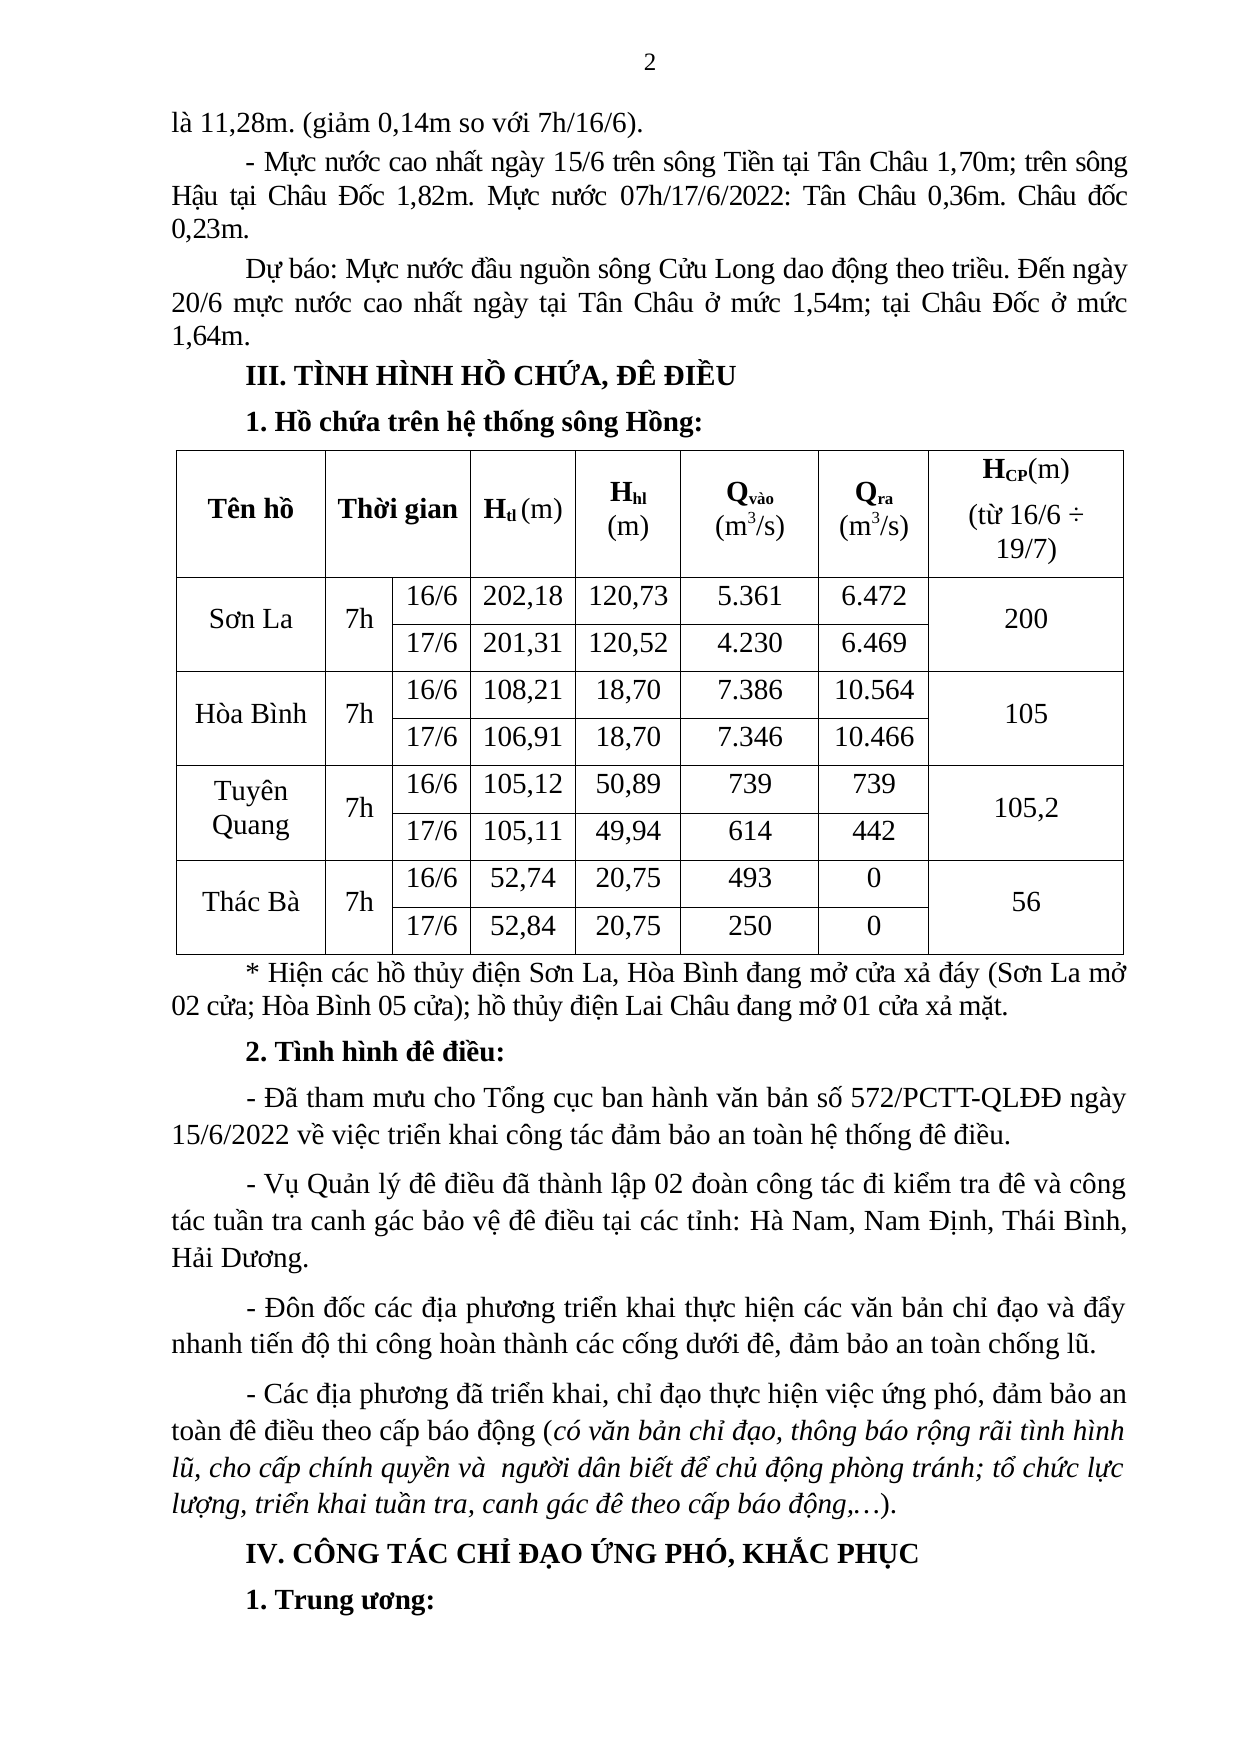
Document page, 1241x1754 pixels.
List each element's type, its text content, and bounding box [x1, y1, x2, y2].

table_cell 18,70 [576, 719, 680, 765]
table_cell 202,18 [471, 578, 575, 624]
table_cell 105,11 [471, 814, 575, 859]
table_cell 17/6 [393, 814, 470, 859]
table_header Thời gian [326, 451, 470, 577]
table_cell 7h [326, 766, 392, 859]
table_cell 49,94 [576, 814, 680, 859]
table_header HCP(m) (từ 16/6 ÷ 19/7) [929, 451, 1123, 577]
table_cell 614 [681, 814, 818, 859]
table_cell 105 [929, 672, 1123, 765]
table_cell 6.469 [819, 625, 928, 671]
table_cell 105,12 [471, 766, 575, 812]
table_cell 250 [681, 908, 818, 954]
table_cell 4.230 [681, 625, 818, 671]
table_cell 10.564 [819, 672, 928, 718]
table_cell 201,31 [471, 625, 575, 671]
list * Hiện các hồ thủy điện Sơn La, Hòa Bình đang mở cửa xả đáy (Sơn La mở 02 cửa; Hòa Bình 05 cửa); hồ thủy điện Lai Châu đang mở 01 cửa xả mặt. [171, 955, 1128, 1022]
list - Mực nước cao nhất ngày 15/6 trên sông Tiền tại Tân Châu 1,70m; trên sông Hậu tại Châu Đốc 1,82m. Mực nước 07h/17/6/2022: Tân Châu 0,36m. Châu đốc 0,23m. [171, 144, 1128, 245]
table_cell 20,75 [576, 908, 680, 954]
table_cell 6.472 [819, 578, 928, 624]
table_header Qvào (m3/s) [681, 451, 818, 577]
table_cell 7.346 [681, 719, 818, 765]
table_cell 739 [681, 766, 818, 812]
table_cell 7h [326, 578, 392, 671]
table_cell 120,52 [576, 625, 680, 671]
table_cell Hòa Bình [177, 672, 325, 765]
table_cell 7h [326, 861, 392, 954]
table_cell 17/6 [393, 908, 470, 954]
list 1. Hồ chứa trên hệ thống sông Hồng: [171, 404, 1128, 438]
table_cell 20,75 [576, 861, 680, 907]
table_cell 16/6 [393, 672, 470, 718]
list 1. Trung ương: [171, 1582, 1128, 1616]
table_cell 493 [681, 861, 818, 907]
table_cell 0 [819, 908, 928, 954]
table_cell 17/6 [393, 625, 470, 671]
text - Các địa phương đã triển khai, chỉ đạo thực hiện việc ứng phó, đảm bảo an toàn đê điều theo cấp báo động (có văn bản chỉ đạo, thông báo rộng rãi tình hình lũ, cho cấp chính quyền và người dân biết để chủ động phòng tránh; tổ chức lực lượng, triển khai tuần tra, canh gác đê theo cấp báo động,…). [171, 1376, 1128, 1520]
table_cell 200 [929, 578, 1123, 671]
table_cell Thác Bà [177, 861, 325, 954]
table_cell 739 [819, 766, 928, 812]
list 2. Tình hình đê điều: [171, 1034, 1128, 1068]
table_cell 106,91 [471, 719, 575, 765]
table_cell Tuyên Quang [177, 766, 325, 859]
text - Đôn đốc các địa phương triển khai thực hiện các văn bản chỉ đạo và đẩy nhanh tiến độ thi công hoàn thành các cống dưới đê, đảm bảo an toàn chống lũ. [171, 1290, 1128, 1360]
table_cell 16/6 [393, 578, 470, 624]
list IV. CÔNG TÁC CHỈ ĐẠO ỨNG PHÓ, KHẮC PHỤC [171, 1536, 1128, 1569]
table_cell 5.361 [681, 578, 818, 624]
table_cell 120,73 [576, 578, 680, 624]
table_cell 0 [819, 861, 928, 907]
table_cell 108,21 [471, 672, 575, 718]
table_cell 105,2 [929, 766, 1123, 859]
table_header Hhl (m) [576, 451, 680, 577]
table_cell 442 [819, 814, 928, 859]
table_cell 16/6 [393, 766, 470, 812]
table_cell 7.386 [681, 672, 818, 718]
text - Vụ Quản lý đê điều đã thành lập 02 đoàn công tác đi kiểm tra đê và công tác tuần tra canh gác bảo vệ đê điều tại các tỉnh: Hà Nam, Nam Định, Thái Bình, Hải Dương. [171, 1167, 1128, 1274]
table_cell 17/6 [393, 719, 470, 765]
table_cell 50,89 [576, 766, 680, 812]
table_cell Sơn La [177, 578, 325, 671]
list Dự báo: Mực nước đầu nguồn sông Cửu Long dao động theo triều. Đến ngày 20/6 mực nước cao nhất ngày tại Tân Châu ở mức 1,54m; tại Châu Đốc ở mức 1,64m. [171, 251, 1128, 352]
table_cell 16/6 [393, 861, 470, 907]
list III. TÌNH HÌNH HỒ CHỨA, ĐÊ ĐIỀU [171, 358, 1128, 392]
table_header Htl (m) [471, 451, 575, 577]
table_cell 7h [326, 672, 392, 765]
table_cell 56 [929, 861, 1123, 954]
table_cell 52,74 [471, 861, 575, 907]
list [171, 105, 1128, 138]
table_header Tên hồ [177, 451, 325, 577]
table_cell 10.466 [819, 719, 928, 765]
table_cell 18,70 [576, 672, 680, 718]
table_header Qra (m3/s) [819, 451, 928, 577]
text - Đã tham mưu cho Tổng cục ban hành văn bản số 572/PCTT-QLĐĐ ngày 15/6/2022 về việc triển khai công tác đảm bảo an toàn hệ thống đê điều. [171, 1080, 1128, 1151]
table_cell 52,84 [471, 908, 575, 954]
